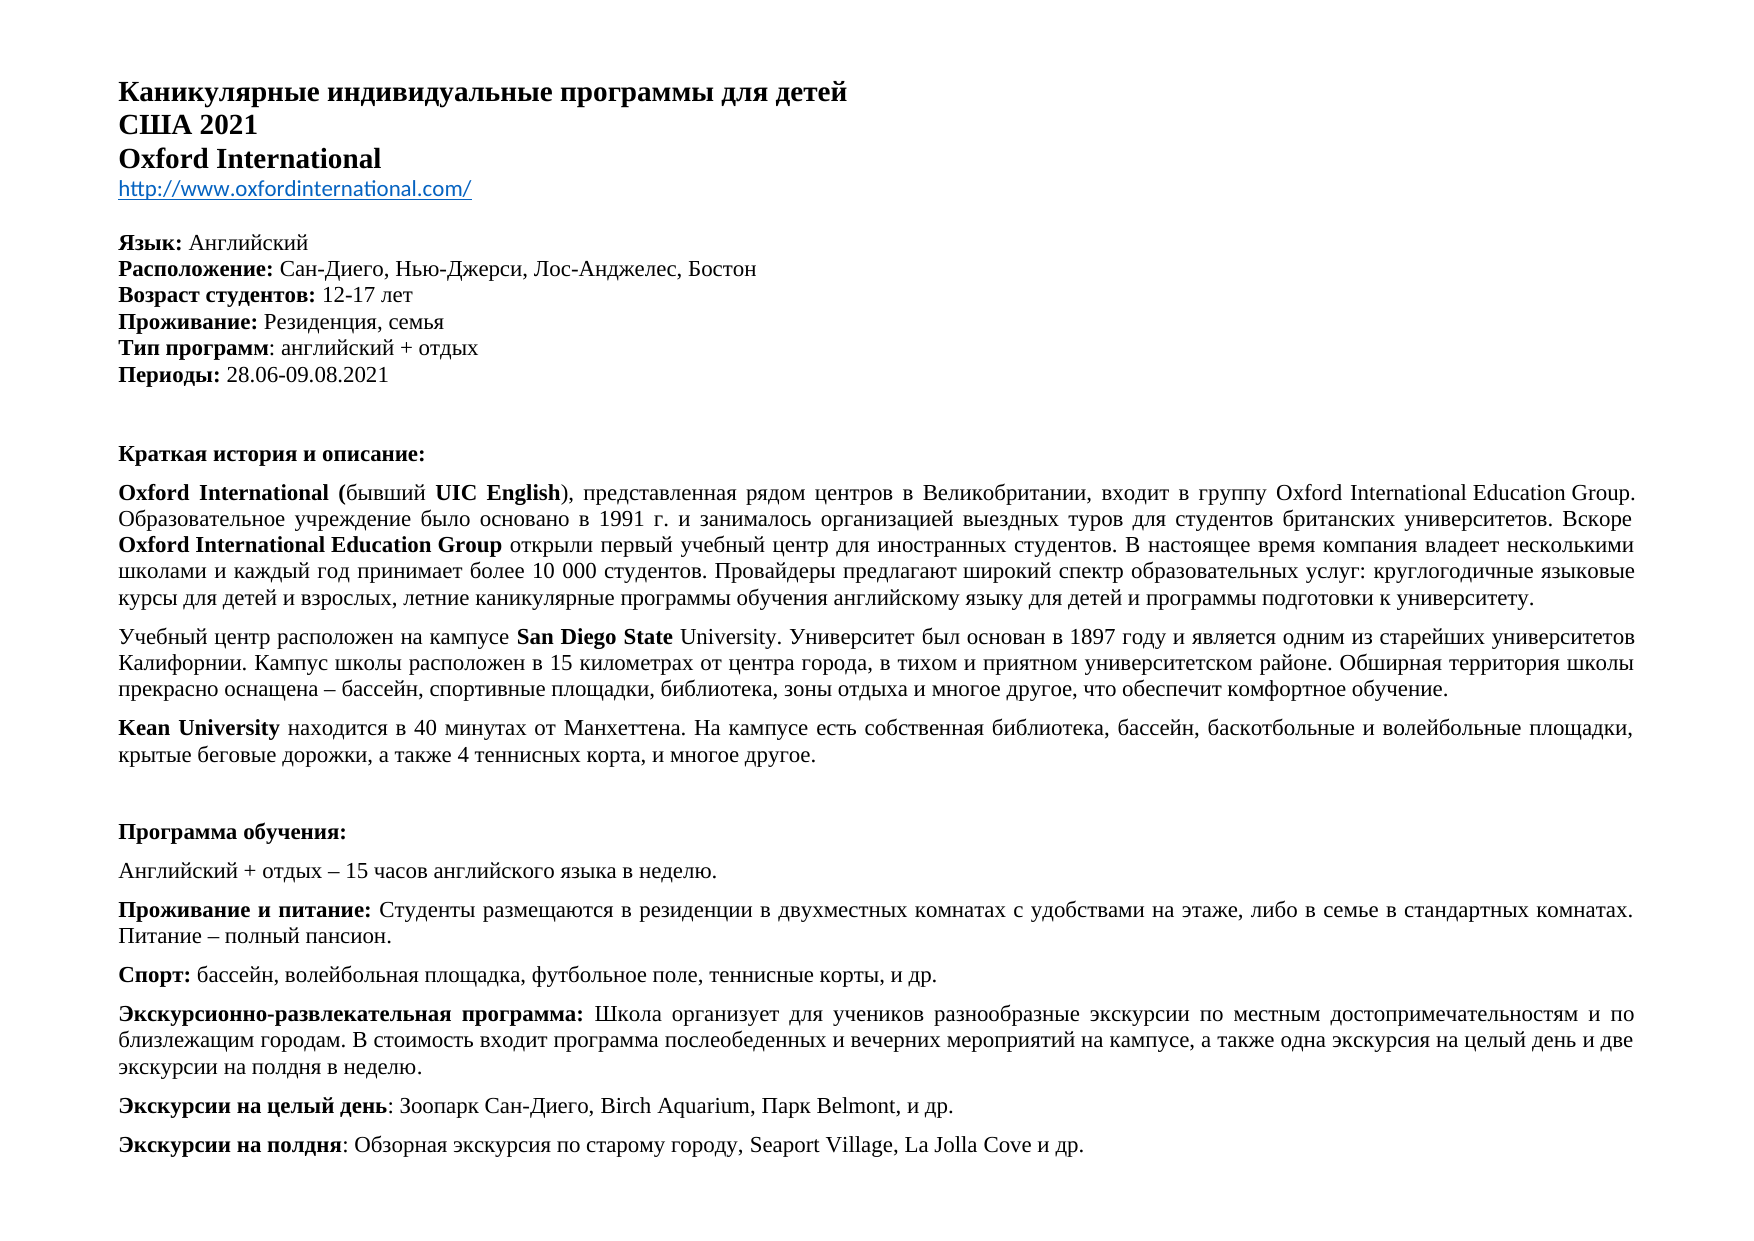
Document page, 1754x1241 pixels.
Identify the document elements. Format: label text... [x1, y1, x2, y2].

text Периоды: 28.06-09.08.2021 [118, 361, 1636, 387]
text Возраст студентов: 12-17 лет [118, 282, 1636, 308]
text Проживание: Резиденция, семья [118, 308, 1636, 334]
text США 2021 [118, 107, 1636, 141]
text Тип программ: английский + отдых [118, 334, 1636, 361]
text http://www.oxfordinternational.com/ [118, 174, 1636, 202]
text Учебный центр расположен на кампусе San Diego State University. Университет был основан в 1897 году и является одним из старейших университетов Калифорнии. Кампус школы расположен в 15 километрах от центра города, в тихом и приятном университетском районе. Обширная территория школы прекрасно оснащена – бассейн, спортивные площадки, библиотека, зоны отдыха и многое другое, что обеспечит комфортное обучение. [118, 623, 1636, 702]
text Проживание и питание: Студенты размещаются в резиденции в двухместных комнатах с удобствами на этаже, либо в семье в стандартных комнатах. Питание – полный пансион. [118, 896, 1636, 949]
text Краткая история и описание: [118, 440, 1636, 466]
text Английский + отдых – 15 часов английского языка в неделю. [118, 857, 1636, 884]
text Язык: Английский [118, 229, 1636, 255]
text Экскурсионно-развлекательная программа: Школа организует для учеников разнообразные экскурсии по местным достопримечательностям и по близлежащим городам. В стоимость входит программа послеобеденных и вечерних мероприятий на кампусе, а также одна экскурсия на целый день и две экскурсии на полдня в неделю. [118, 1000, 1636, 1079]
text Спорт: бассейн, волейбольная площадка, футбольное поле, теннисные корты, и др. [118, 961, 1636, 988]
text Oxford International [118, 141, 1636, 174]
text Экскурсии на полдня: Обзорная экскурсия по старому городу, Seaport Village, La Jolla Cove и др. [118, 1131, 1636, 1157]
text Расположение: Сан-Диего, Нью-Джерси, Лос-Анджелес, Бостон [118, 255, 1636, 282]
text Экскурсии на целый день: Зоопарк Сан-Диего, Birch Aquarium, Парк Belmont, и др. [118, 1092, 1636, 1118]
text Каникулярные индивидуальные программы для детей [118, 74, 1636, 107]
text Kean University находится в 40 минутах от Манхеттена. На кампусе есть собственная библиотека, бассейн, баскотбольные и волейбольные площадки, крытые беговые дорожки, а также 4 теннисных корта, и многое другое. [118, 714, 1636, 767]
text Oxford International (бывший UIC English), представленная рядом центров в Великобритании, входит в группу Oxford International Education Group. Образовательное учреждение было основано в 1991 г. и занималось организацией выездных туров для студентов британских университетов. Вскоре Oxford International Education Group открыли первый учебный центр для иностранных студентов. В настоящее время компания владеет несколькими школами и каждый год принимает более 10 000 студентов. Провайдеры предлагают широкий спектр образовательных услуг: круглогодичные языковые курсы для детей и взрослых, летние каникулярные программы обучения английскому языку для детей и программы подготовки к университету. [118, 478, 1636, 610]
text Программа обучения: [118, 818, 1636, 845]
